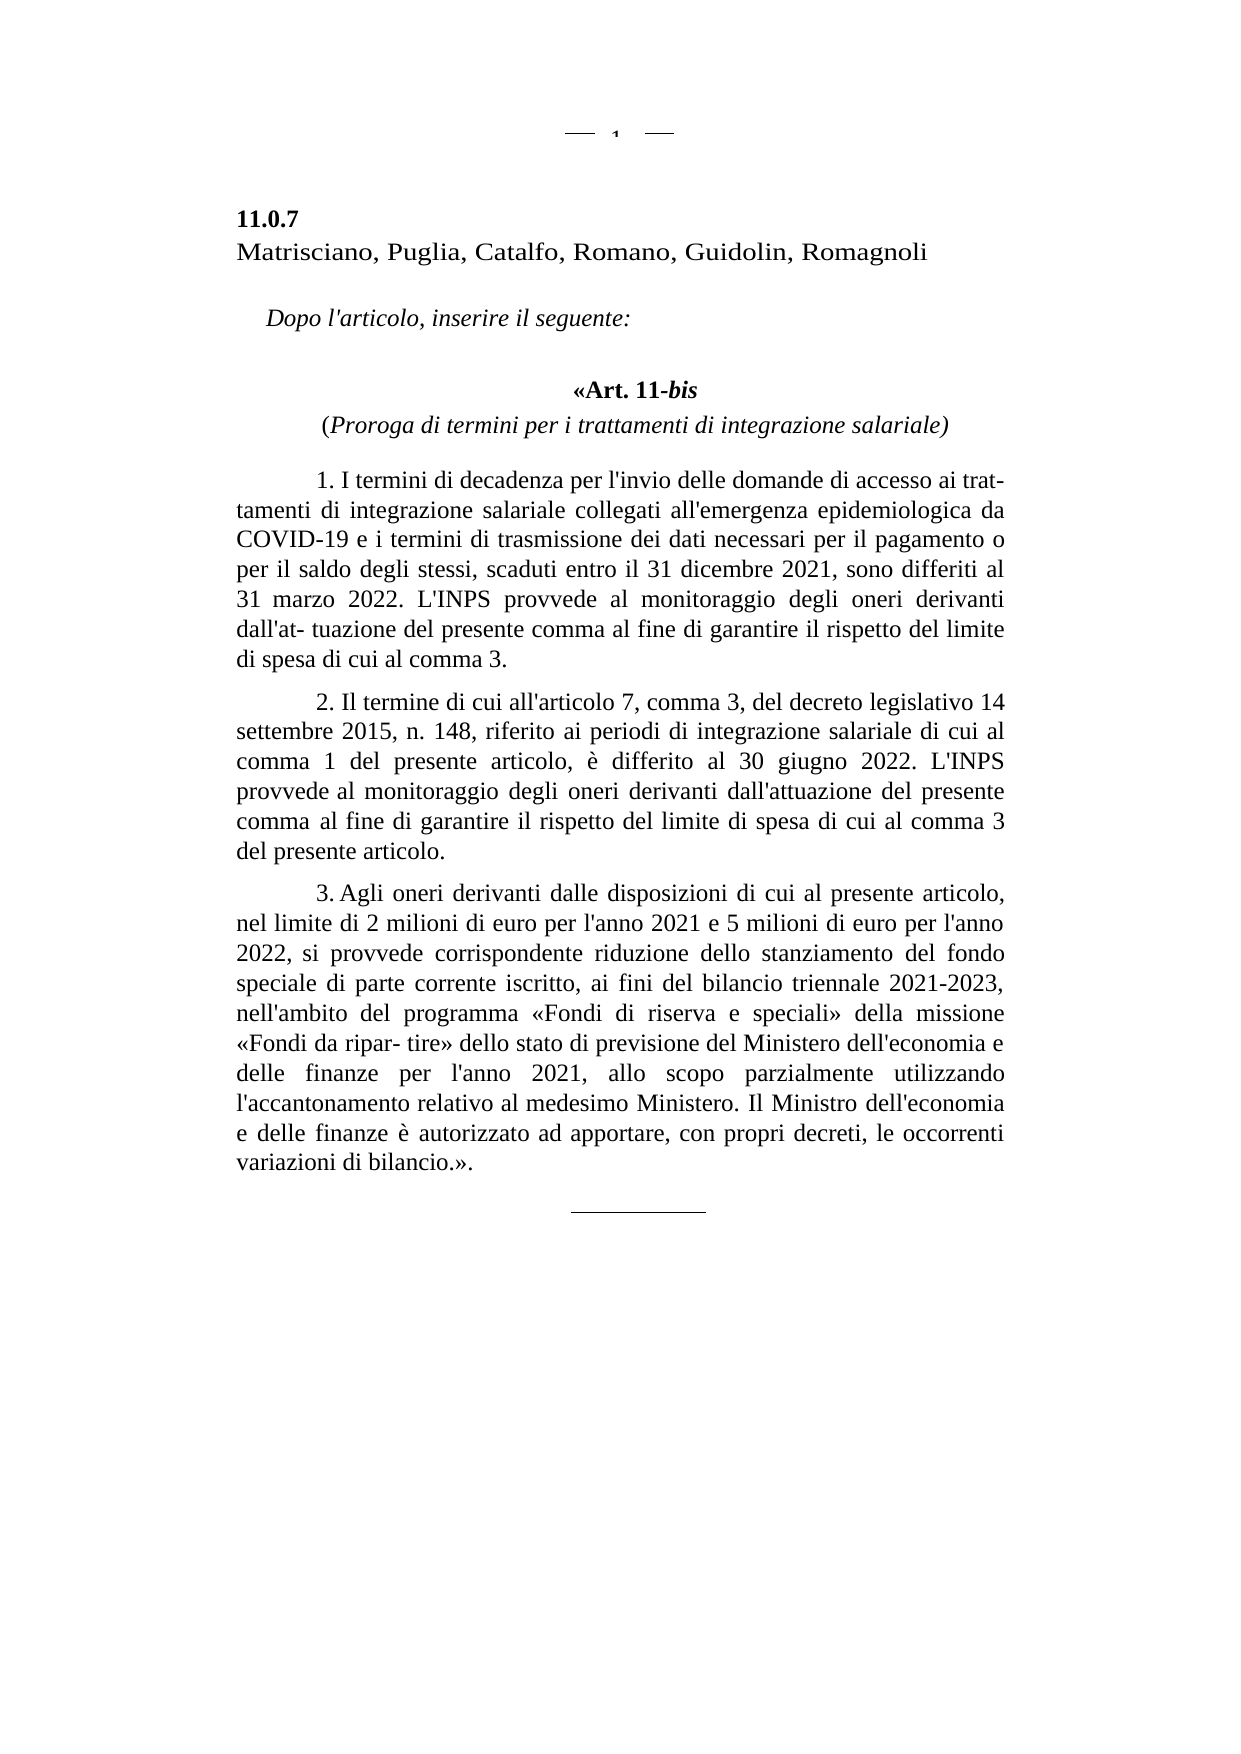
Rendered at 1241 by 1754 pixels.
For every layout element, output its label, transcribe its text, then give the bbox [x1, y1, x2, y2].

list I termini di decadenza per l'invio delle domande di accesso ai trat- tamenti di integrazione salariale collegati all'emergenza epidemiologica da COVID-19 e i termini di trasmissione dei dati necessari per il pagamento o per il saldo degli stessi, scaduti entro il 31 dicembre 2021, sono differiti al 31 marzo 2022. L'INPS provvede al monitoraggio degli oneri derivanti dall'at- tuazione del presente comma al fine di garantire il rispetto del limite di spesa di cui al comma 3. [236, 465, 1005, 673]
text Dopo l'articolo, inserire il seguente: [266, 303, 1065, 332]
list Il termine di cui all'articolo 7, comma 3, del decreto legislativo 14 settembre 2015, n. 148, riferito ai periodi di integrazione salariale di cui al comma 1 del presente articolo, è differito al 30 giugno 2022. L'INPS provvede al monitoraggio degli oneri derivanti dall'attuazione del presente comma al fine di garantire il rispetto del limite di spesa di cui al comma 3 del presente articolo. [236, 687, 1005, 865]
text Matrisciano, Puglia, Catalfo, Romano, Guidolin, Romagnoli [236, 237, 1065, 265]
subtitle 11.0.7 [236, 204, 1065, 233]
list Agli oneri derivanti dalle disposizioni di cui al presente articolo, nel limite di 2 milioni di euro per l'anno 2021 e 5 milioni di euro per l'anno 2022, si provvede corrispondente riduzione dello stanziamento del fondo speciale di parte corrente iscritto, ai fini del bilancio triennale 2021-2023, nell'ambito del programma «Fondi di riserva e speciali» della missione «Fondi da ripar- tire» dello stato di previsione del Ministero dell'economia e delle finanze per l'anno 2021, allo scopo parzialmente utilizzando l'accantonamento relativo al medesimo Ministero. Il Ministro dell'economia e delle finanze è autorizzato ad apportare, con propri decreti, le occorrenti variazioni di bilancio.». [236, 878, 1005, 1176]
text «Art. 11-bis [274, 376, 996, 404]
text (Proroga di termini per i trattamenti di integrazione salariale) [274, 410, 996, 438]
